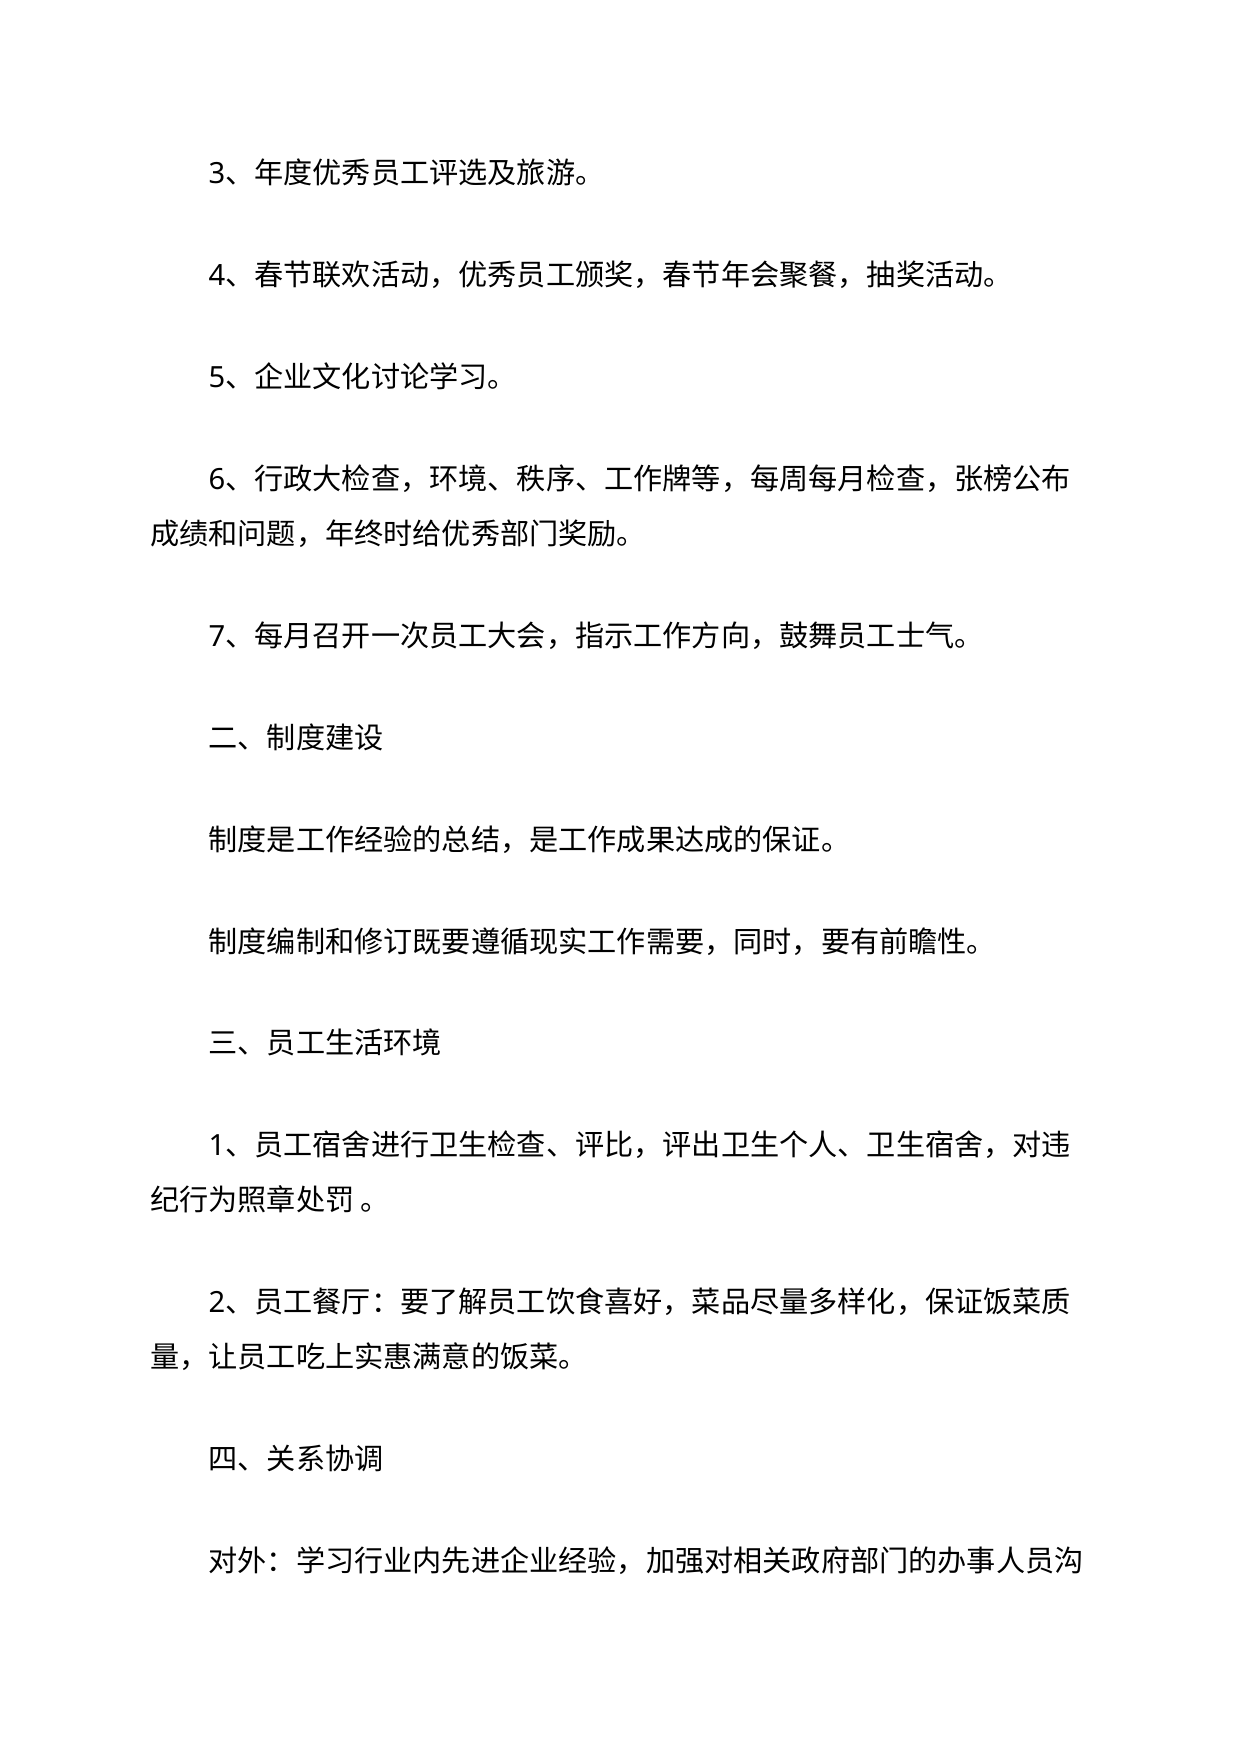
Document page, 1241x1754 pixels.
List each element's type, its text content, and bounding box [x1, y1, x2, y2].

text 三、员工生活环境 [150, 1020, 1090, 1062]
text 2、员工餐厅：要了解员工饮食喜好，菜品尽量多样化，保证饭菜质量，让员工吃上实惠满意的饭菜。 [150, 1278, 1090, 1376]
text 7、每月召开一次员工大会，指示工作方向，鼓舞员工士气。 [150, 613, 1090, 655]
text 3、年度优秀员工评选及旅游。 [150, 150, 1090, 192]
text 制度编制和修订既要遵循现实工作需要，同时，要有前瞻性。 [150, 918, 1090, 961]
text 4、春节联欢活动，优秀员工颁奖，春节年会聚餐，抽奖活动。 [150, 252, 1090, 294]
text 制度是工作经验的总结，是工作成果达成的保证。 [150, 816, 1090, 859]
text 5、企业文化讨论学习。 [150, 354, 1090, 396]
text 二、制度建设 [150, 715, 1090, 757]
text 四、关系协调 [150, 1435, 1090, 1478]
text 1、员工宿舍进行卫生检查、评比，评出卫生个人、卫生宿舍，对违纪行为照章处罚 。 [150, 1122, 1090, 1219]
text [150, 1537, 1090, 1579]
text 6、行政大检查，环境、秩序、工作牌等，每周每月检查，张榜公布成绩和问题，年终时给优秀部门奖励。 [150, 456, 1090, 553]
